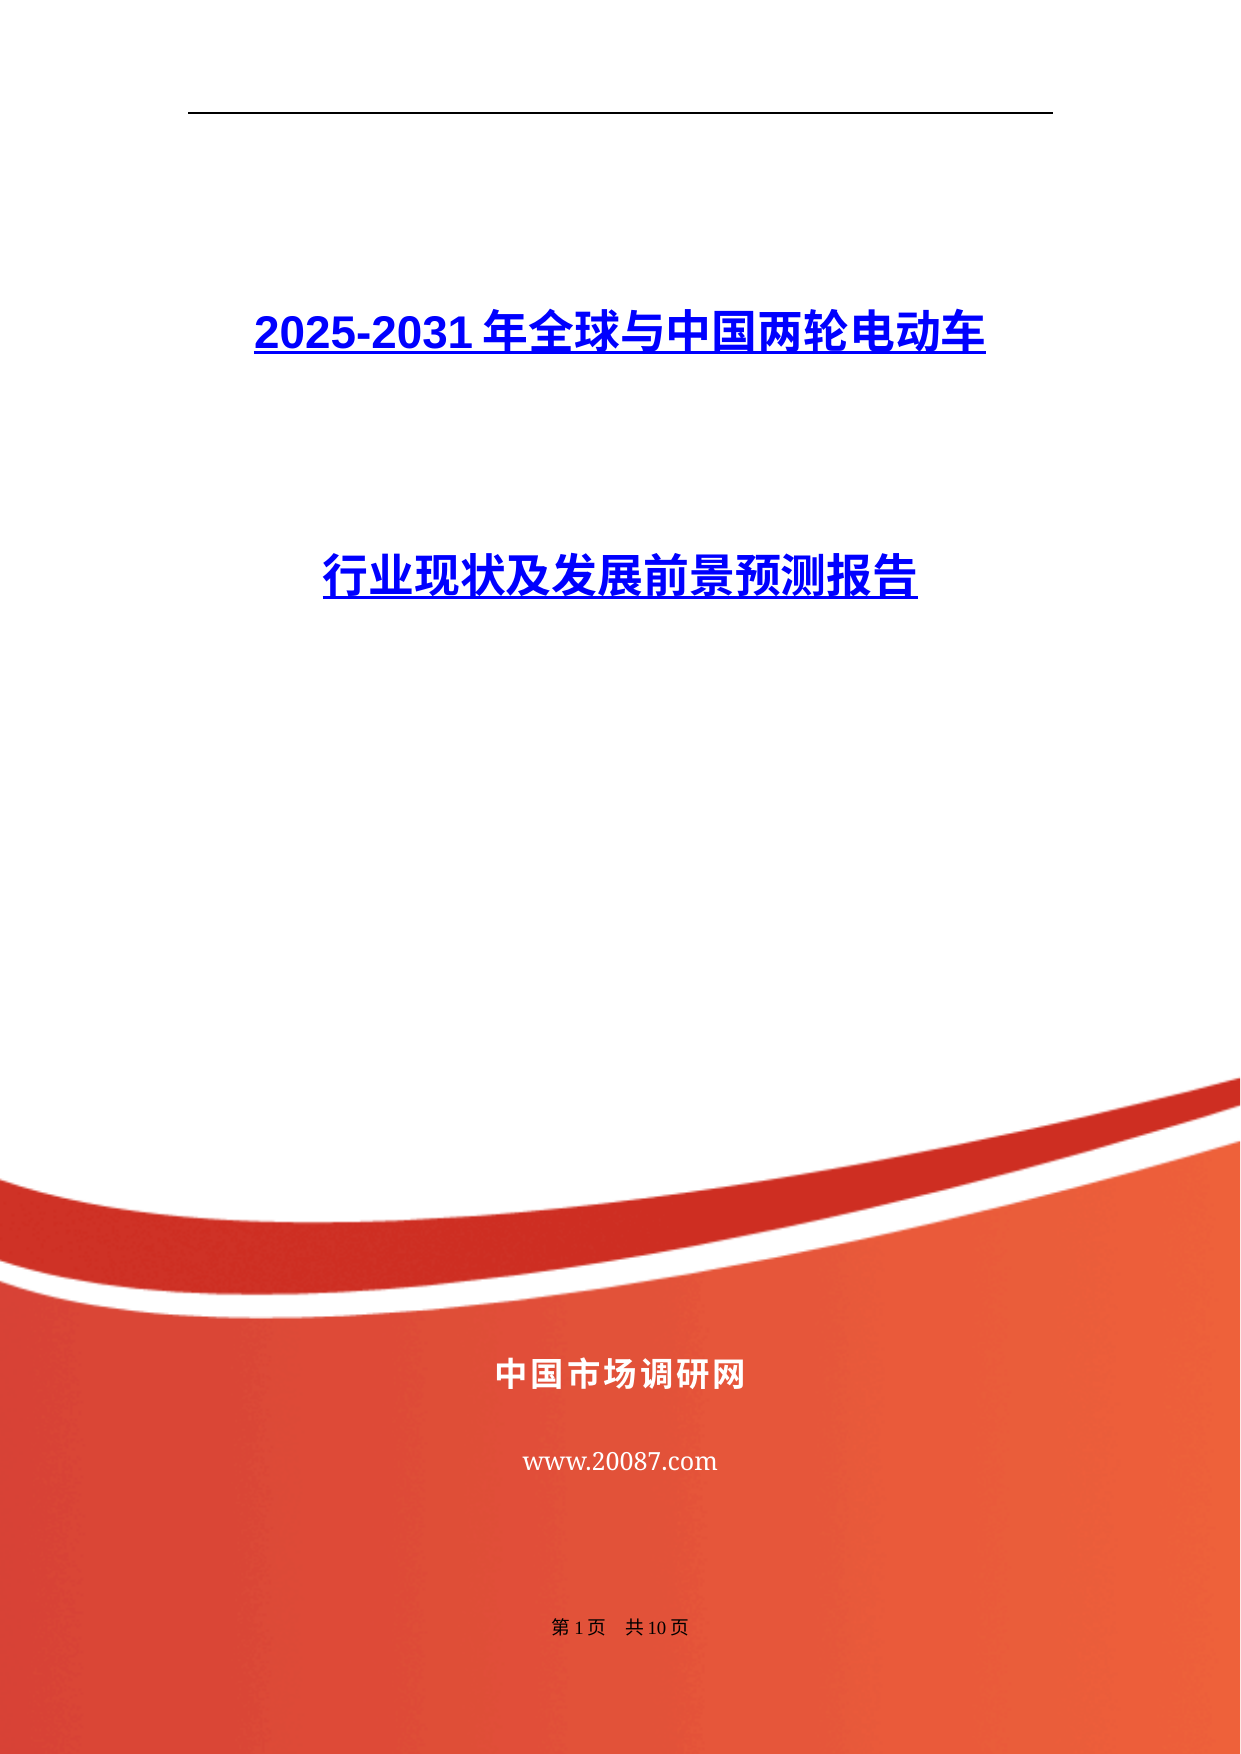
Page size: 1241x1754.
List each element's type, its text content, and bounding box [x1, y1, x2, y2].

subtitle 中国市场调研网 [187, 1339, 1053, 1404]
text www.20087.com [187, 1428, 1053, 1493]
table_header 2025-2031年全球与中国两轮电动车行业现状及发展前景预测报告 [188, 207, 1053, 773]
picture [0, 1006, 1241, 1754]
